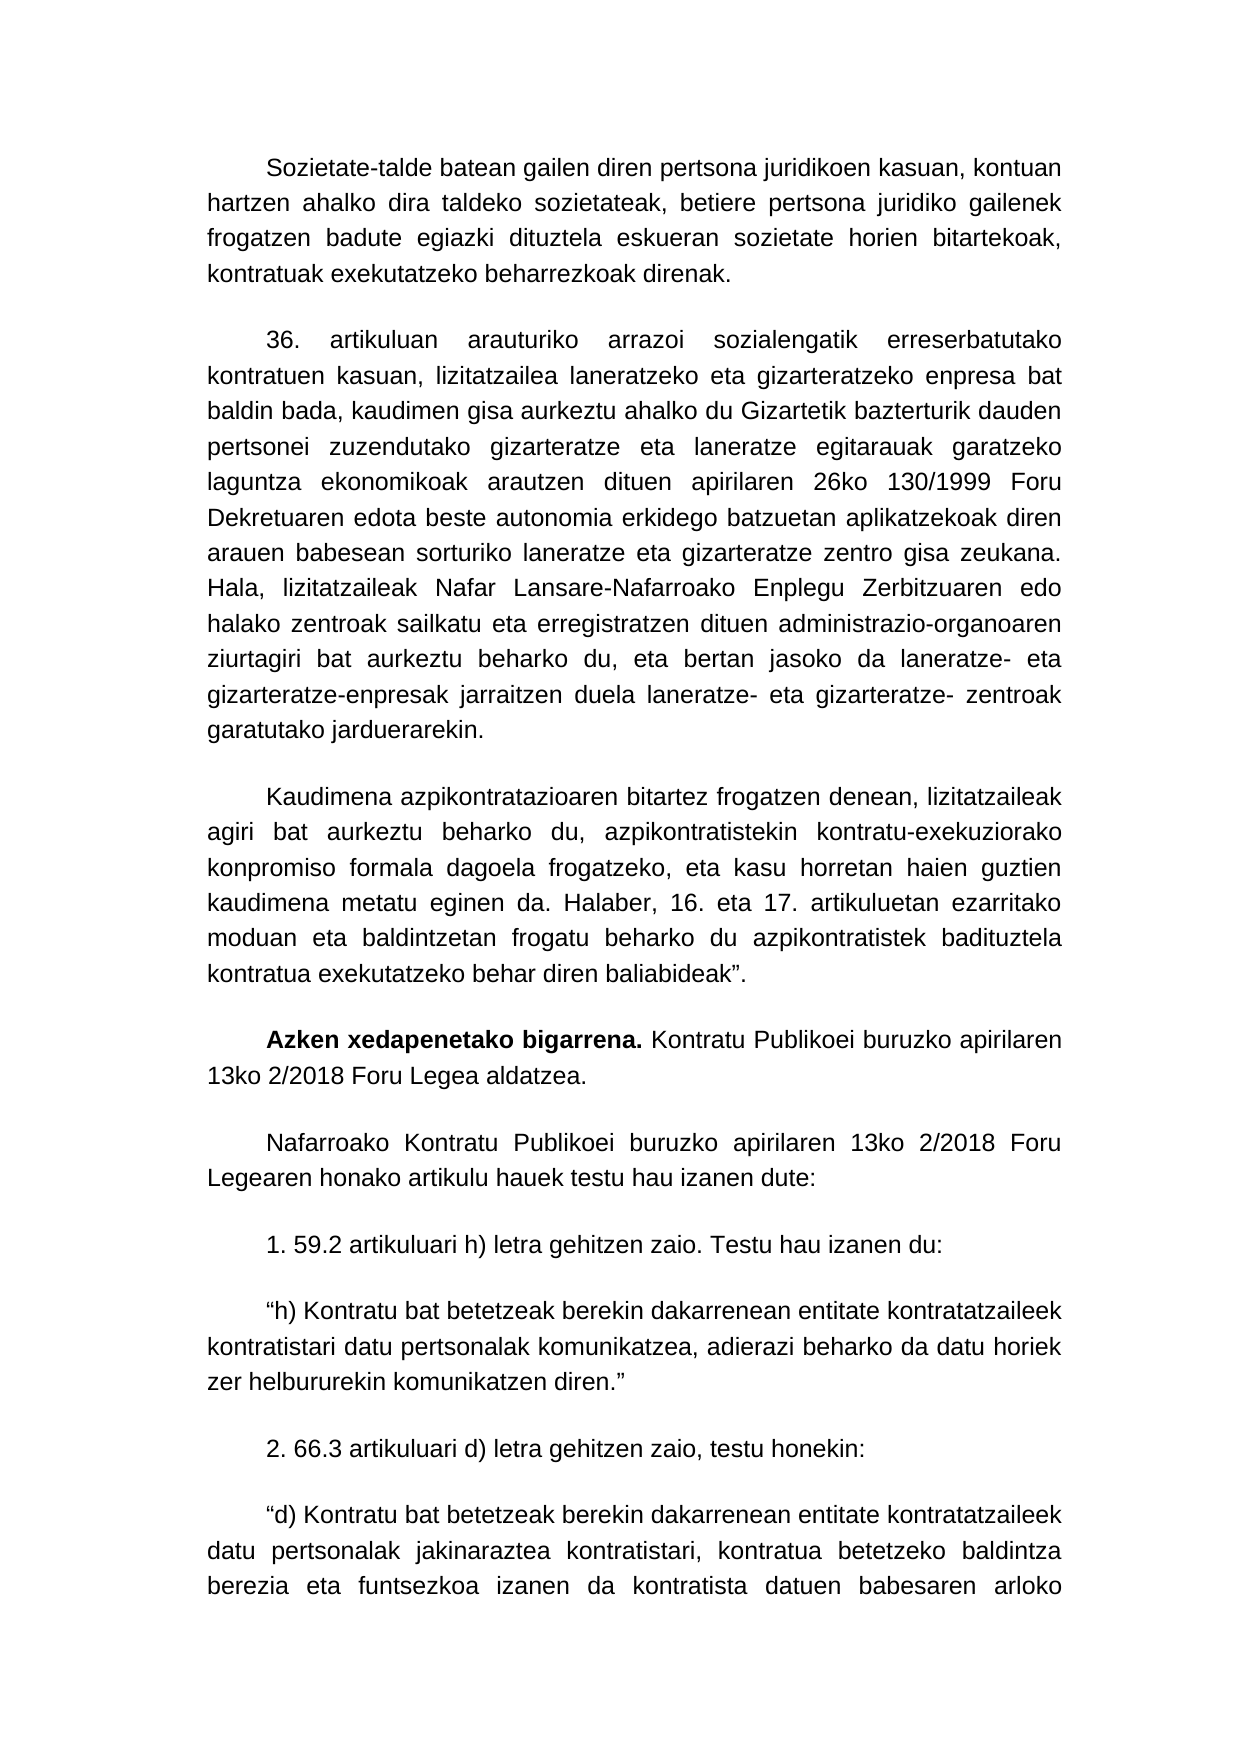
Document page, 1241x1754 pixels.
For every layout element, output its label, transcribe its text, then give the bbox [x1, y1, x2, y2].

text 2. 66.3 artikuluari d) letra gehitzen zaio, testu honekin: [207, 1429, 1063, 1464]
text Kaudimena azpikontratazioaren bitartez frogatzen denean, lizitatzaileak agiri bat aurkeztu beharko du, azpikontratistekin kontratu-exekuziorako konpromiso formala dagoela frogatzeko, eta kasu horretan haien guztien kaudimena metatu eginen da. Halaber, 16. eta 17. artikuluetan ezarritako moduan eta baldintzetan frogatu beharko du azpikontratistek badituztela kontratua exekutatzeko behar diren baliabideak”. [207, 777, 1063, 989]
text 1. 59.2 artikuluari h) letra gehitzen zaio. Testu hau izanen du: [207, 1225, 1063, 1260]
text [207, 1496, 1063, 1602]
text 36. artikuluan arauturiko arrazoi sozialengatik erreserbatutako kontratuen kasuan, lizitatzailea laneratzeko eta gizarteratzeko enpresa bat baldin bada, kaudimen gisa aurkeztu ahalko du Gizartetik bazterturik dauden pertsonei zuzendutako gizarteratze eta laneratze egitarauak garatzeko laguntza ekonomikoak arautzen dituen apirilaren 26ko 130/1999 Foru Dekretuaren edota beste autonomia erkidego batzuetan aplikatzekoak diren arauen babesean sorturiko laneratze eta gizarteratze zentro gisa zeukana. Hala, lizitatzaileak Nafar Lansare-Nafarroako Enplegu Zerbitzuaren edo halako zentroak sailkatu eta erregistratzen dituen administrazio-organoaren ziurtagiri bat aurkeztu beharko du, eta bertan jasoko da laneratze- eta gizarteratze-enpresak jarraitzen duela laneratze- eta gizarteratze- zentroak garatutako jarduerarekin. [207, 321, 1063, 746]
text Sozietate-talde batean gailen diren pertsona juridikoen kasuan, kontuan hartzen ahalko dira taldeko sozietateak, betiere pertsona juridiko gailenek frogatzen badute egiazki dituztela eskueran sozietate horien bitartekoak, kontratuak exekutatzeko beharrezkoak direnak. [207, 148, 1063, 289]
text Nafarroako Kontratu Publikoei buruzko apirilaren 13ko 2/2018 Foru Legearen honako artikulu hauek testu hau izanen dute: [207, 1123, 1063, 1193]
text Azken xedapenetako bigarrena. Kontratu Publikoei buruzko apirilaren 13ko 2/2018 Foru Legea aldatzea. [207, 1021, 1063, 1091]
text “h) Kontratu bat betetzeak berekin dakarrenean entitate kontratatzaileek kontratistari datu pertsonalak komunikatzea, adierazi beharko da datu horiek zer helbururekin komunikatzen diren.” [207, 1291, 1063, 1398]
